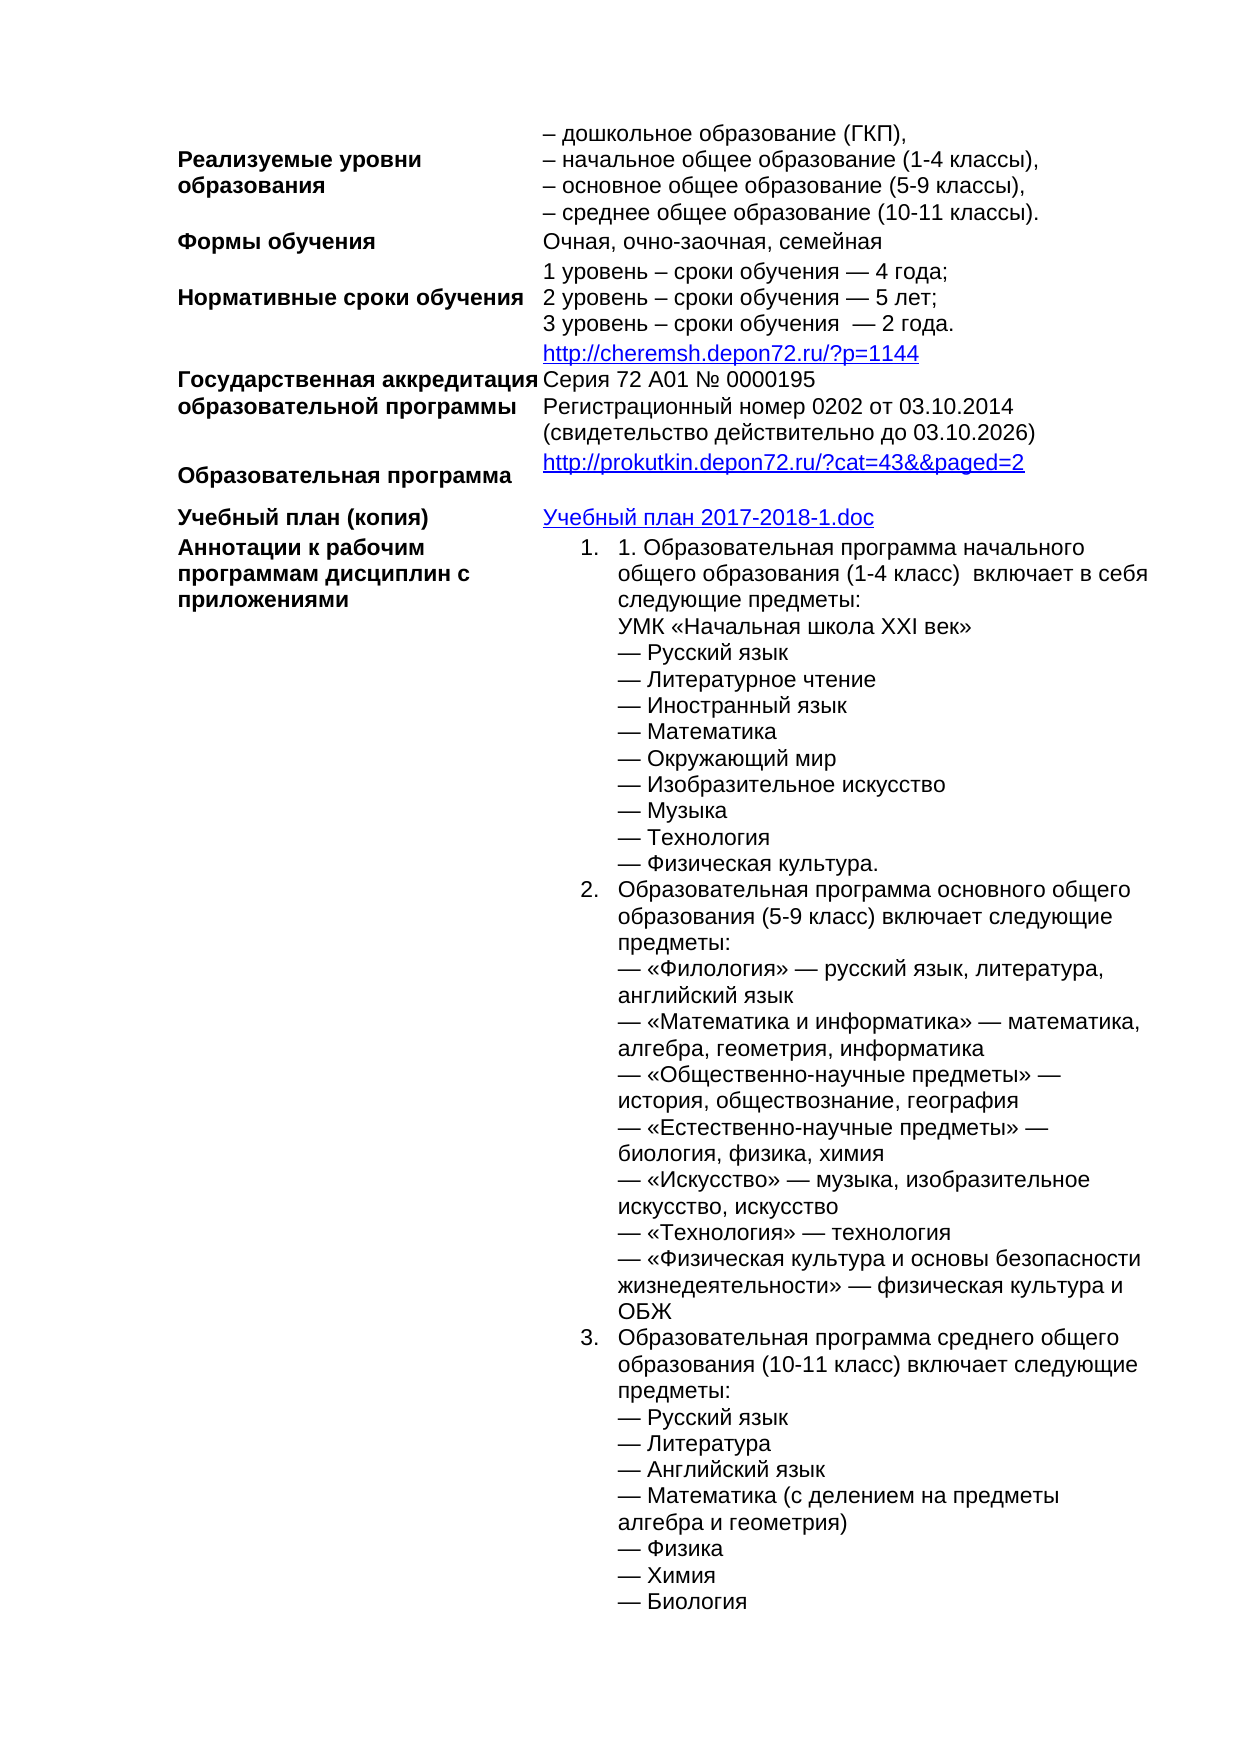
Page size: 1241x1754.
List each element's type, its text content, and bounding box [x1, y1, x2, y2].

table_cell http://cheremsh.depon72.ru/?p=1144 Серия 72 А01 № 0000195 Регистрационный номер 0202 от 03.10.2014 (свидетельство действительно до 03.10.2026) [541, 338, 1150, 447]
table_header Реализуемые уровни образования [176, 118, 541, 227]
table_cell http://prokutkin.depon72.ru/?cat=43&&paged=2 [541, 447, 1150, 503]
table_cell Учебный план 2017-2018-1.doc [541, 503, 1150, 532]
table_cell Очная, очно-заочная, семейная [541, 227, 1150, 256]
table_cell Нормативные сроки обучения [176, 256, 541, 338]
table_cell Образовательная программа [176, 447, 541, 503]
table_cell 1 уровень – сроки обучения — 4 года; 2 уровень – сроки обучения — 5 лет; 3 уровень – сроки обучения — 2 года. [541, 256, 1150, 338]
table_cell Формы обучения [176, 227, 541, 256]
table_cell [176, 532, 541, 1616]
table_cell Государственная аккредитация образовательной программы [176, 338, 541, 447]
table_cell Учебный план (копия) [176, 503, 541, 532]
table_header – дошкольное образование (ГКП), – начальное общее образование (1-4 классы), – основное общее образование (5-9 классы), – среднее общее образование (10-11 классы). [541, 118, 1150, 227]
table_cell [541, 532, 1150, 1616]
